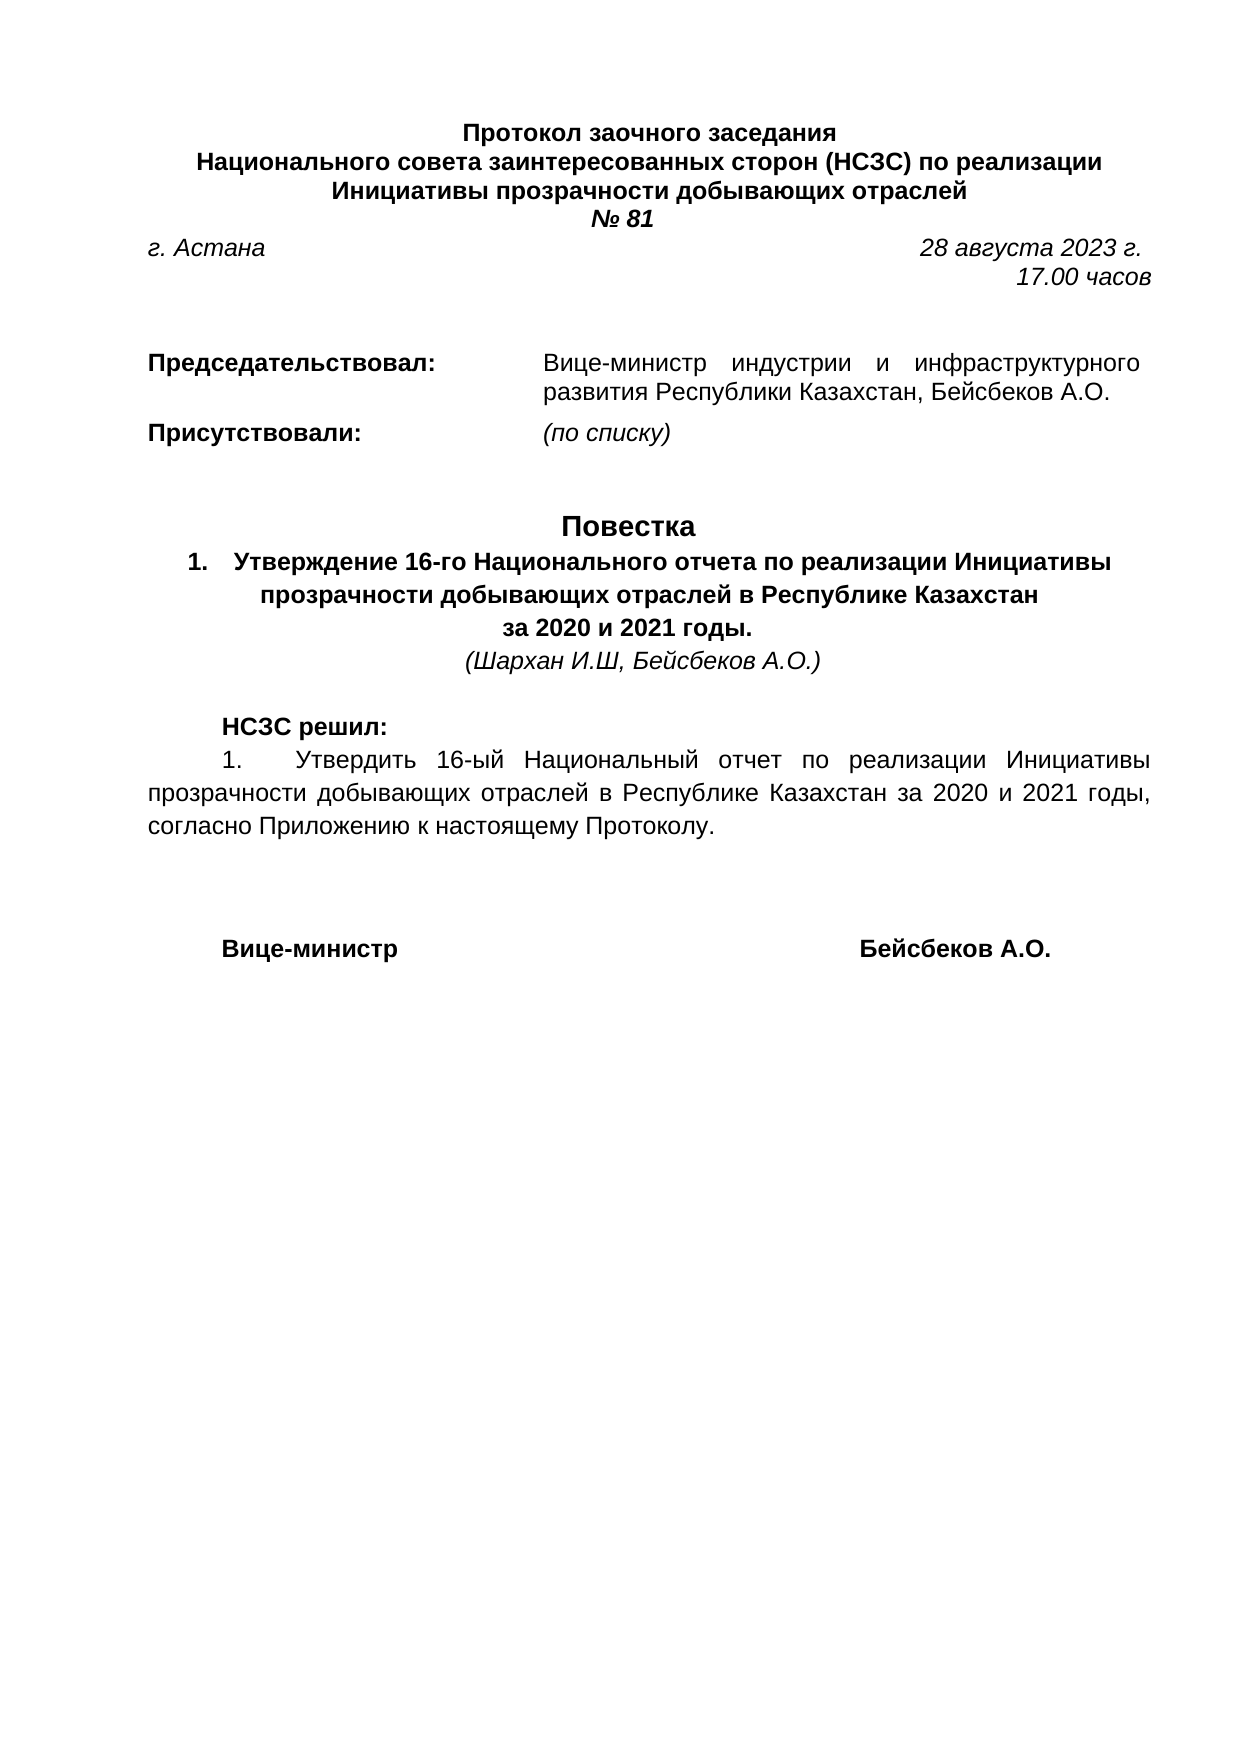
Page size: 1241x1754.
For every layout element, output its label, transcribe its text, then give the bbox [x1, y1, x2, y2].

text Вице-министр Бейсбеков А.О. [148, 934, 1152, 963]
text Национального совета заинтересованных сторон (НСЗС) по реализации Инициативы прозрачности добывающих отраслей [148, 147, 1152, 204]
text Протокол заочного заседания [148, 118, 1152, 147]
table_header Вице-министр индустрии и инфраструктурного развития Республики Казахстан, Бейсбеков А.О. [532, 348, 1152, 418]
text (Шархан И.Ш, Бейсбеков А.О.) [148, 646, 1152, 675]
text Повестка [148, 509, 1152, 542]
text г. Астана 28 августа 2023 г. [148, 233, 1152, 262]
list Утверждение 16-го Национального отчета по реализации Инициативы прозрачности добывающих отраслей в Республике Казахстан [148, 547, 1152, 609]
text № 81 [148, 204, 1152, 233]
text НСЗС решил: [148, 712, 1152, 741]
table_cell Присутствовали: [136, 418, 532, 447]
list Утвердить 16-ый Национальный отчет по реализации Инициативы прозрачности добывающих отраслей в Республике Казахстан за 2020 и 2021 годы, согласно Приложению к настоящему Протоколу. [148, 745, 1152, 840]
table_cell (по списку) [532, 418, 1152, 447]
text 17.00 часов [148, 262, 1152, 291]
text за 2020 и 2021 годы. [148, 613, 1152, 642]
table_header Председательствовал: [136, 348, 532, 418]
